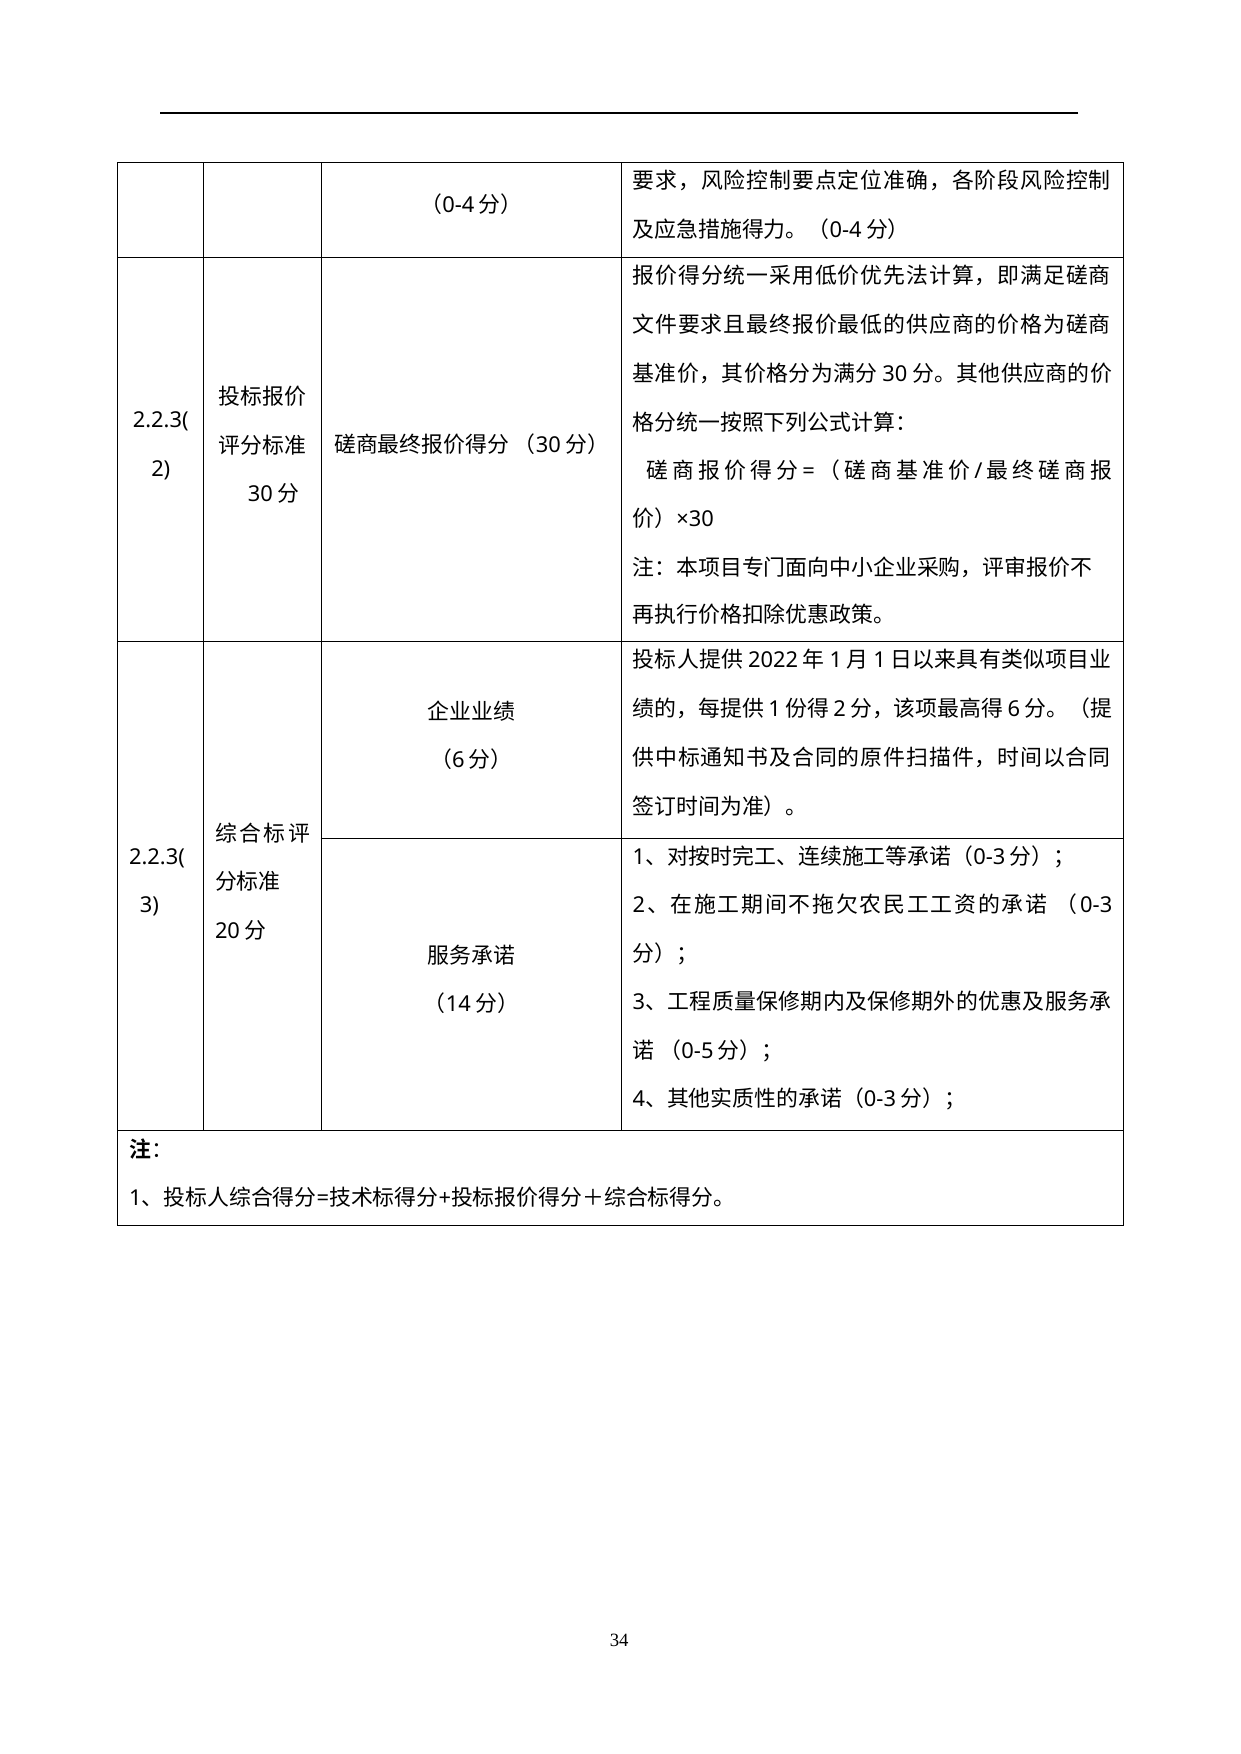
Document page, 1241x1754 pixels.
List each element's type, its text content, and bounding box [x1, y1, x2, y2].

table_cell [622, 163, 1123, 257]
table_cell 报价得分统一采用低价优先法计算，即满足磋商文件要求且最终报价最低的供应商的价格为磋商基准价，其价格分为满分30分。其他供应商的价格分统一按照下列公式计算： 磋商报价得分=（磋商基准价/最终磋商报价）×30 注：本项目专门面向中小企业采购，评审报价不再执行价格扣除优惠政策。 [622, 258, 1123, 641]
table_cell 服务承诺 （14分） [322, 839, 621, 1130]
table_cell 注： 1、投标人综合得分=技术标得分+投标报价得分＋综合标得分。 [118, 1131, 1123, 1225]
table_cell 2.2.3(2) [118, 258, 203, 641]
table_cell 综合标评分标准 20分 [204, 642, 321, 1130]
table_cell 企业业绩 （6分） [322, 642, 621, 838]
table_cell 2.2.3(3) [118, 642, 203, 1130]
table_cell 投标人提供2022年1月1日以来具有类似项目业绩的，每提供1份得2分，该项最高得6分。（提供中标通知书及合同的原件扫描件，时间以合同签订时间为准）。 [622, 642, 1123, 838]
table_cell 磋商最终报价得分 （30分） [322, 258, 621, 641]
table_cell 风险管理措施 （0-4分） [322, 163, 621, 257]
table_cell 1、对按时完工、连续施工等承诺（0-3分）； 2、在施工期间不拖欠农民工工资的承诺 （0-3分）； 3、工程质量保修期内及保修期外的优惠及服务承诺 （0-5分）； 4、其他实质性的承诺（0-3分）； [622, 839, 1123, 1130]
table_cell 投标报价评分标准 30分 [204, 258, 321, 641]
